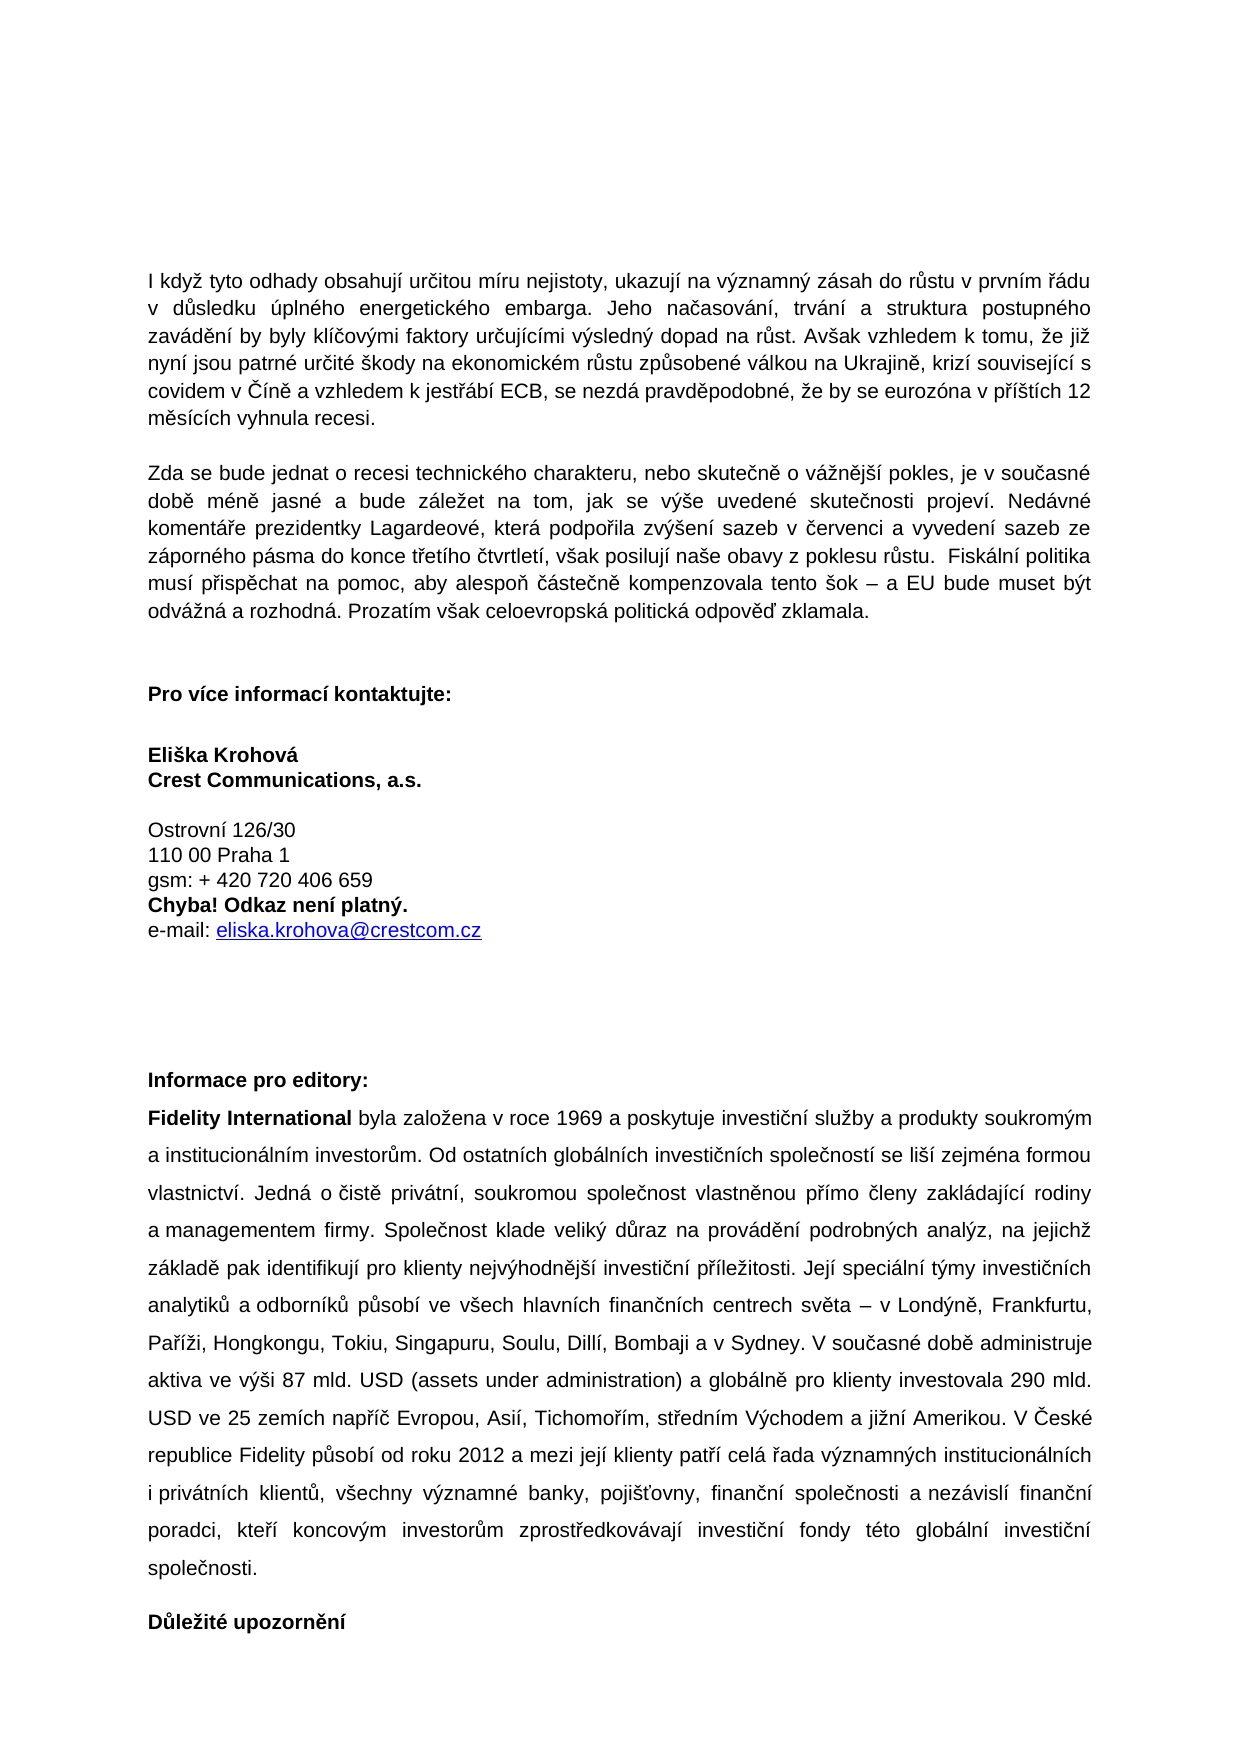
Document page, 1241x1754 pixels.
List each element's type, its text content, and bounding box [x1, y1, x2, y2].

text Crest Communications, a.s. [148, 767, 1092, 792]
text Informace pro editory: [148, 1054, 1092, 1092]
text 110 00 Praha 1 [148, 842, 1092, 867]
text Pro více informací kontaktujte: [148, 682, 1092, 706]
text e-mail: eliska.krohova@crestcom.cz [148, 917, 1092, 942]
text Důležité upozornění [148, 1604, 1092, 1636]
text Eliška Krohová [148, 742, 1092, 767]
text Chyba! Odkaz není platný. [148, 892, 1092, 917]
text Fidelity International byla založena v roce 1969 a poskytuje investiční služby a produkty soukromým a institucionálním investorům. Od ostatních globálních investičních společností se liší zejména formou vlastnictví. Jedná o čistě privátní, soukromou společnost vlastněnou přímo členy zakládající rodiny a managementem firmy. Společnost klade veliký důraz na provádění podrobných analýz, na jejichž základě pak identifikují pro klienty nejvýhodnější investiční příležitosti. Její speciální týmy investičních analytiků a odborníků působí ve všech hlavních finančních centrech světa – v Londýně, Frankfurtu, Paříži, Hongkongu, Tokiu, Singapuru, Soulu, Dillí, Bombaji a v Sydney. V současné době administruje aktiva ve výši 87 mld. USD (assets under administration) a globálně pro klienty investovala 290 mld. USD ve 25 zemích napříč Evropou, Asií, Tichomořím, středním Východem a jižní Amerikou. V České republice Fidelity působí od roku 2012 a mezi její klienty patří celá řada významných institucionálních i privátních klientů, všechny významné banky, pojišťovny, finanční společnosti a nezávislí finanční poradci, kteří koncovým investorům zprostředkovávají investiční fondy této globální investiční společnosti. [148, 1092, 1092, 1579]
text gsm: + 420 720 406 659 [148, 867, 1092, 892]
list Zda se bude jednat o recesi technického charakteru, nebo skutečně o vážnější pokles, je v současné době méně jasné a bude záležet na tom, jak se výše uvedené skutečnosti projeví. Nedávné komentáře prezidentky Lagardeové, která podpořila zvýšení sazeb v červenci a vyvedení sazeb ze záporného pásma do konce třetího čtvrtletí, však posilují naše obavy z poklesu růstu. Fiskální politika musí přispěchat na pomoc, aby alespoň částečně kompenzovala tento šok – a EU bude muset být odvážná a rozhodná. Prozatím však celoevropská politická odpověď zklamala. [148, 461, 1092, 622]
list I když tyto odhady obsahují určitou míru nejistoty, ukazují na významný zásah do růstu v prvním řádu v důsledku úplného energetického embarga. Jeho načasování, trvání a struktura postupného zavádění by byly klíčovými faktory určujícími výsledný dopad na růst. Avšak vzhledem k tomu, že již nyní jsou patrné určité škody na ekonomickém růstu způsobené válkou na Ukrajině, krizí související s covidem v Číně a vzhledem k jestřábí ECB, se nezdá pravděpodobné, že by se eurozóna v příštích 12 měsících vyhnula recesi. [148, 268, 1092, 430]
text Ostrovní 126/30 [148, 817, 1092, 842]
